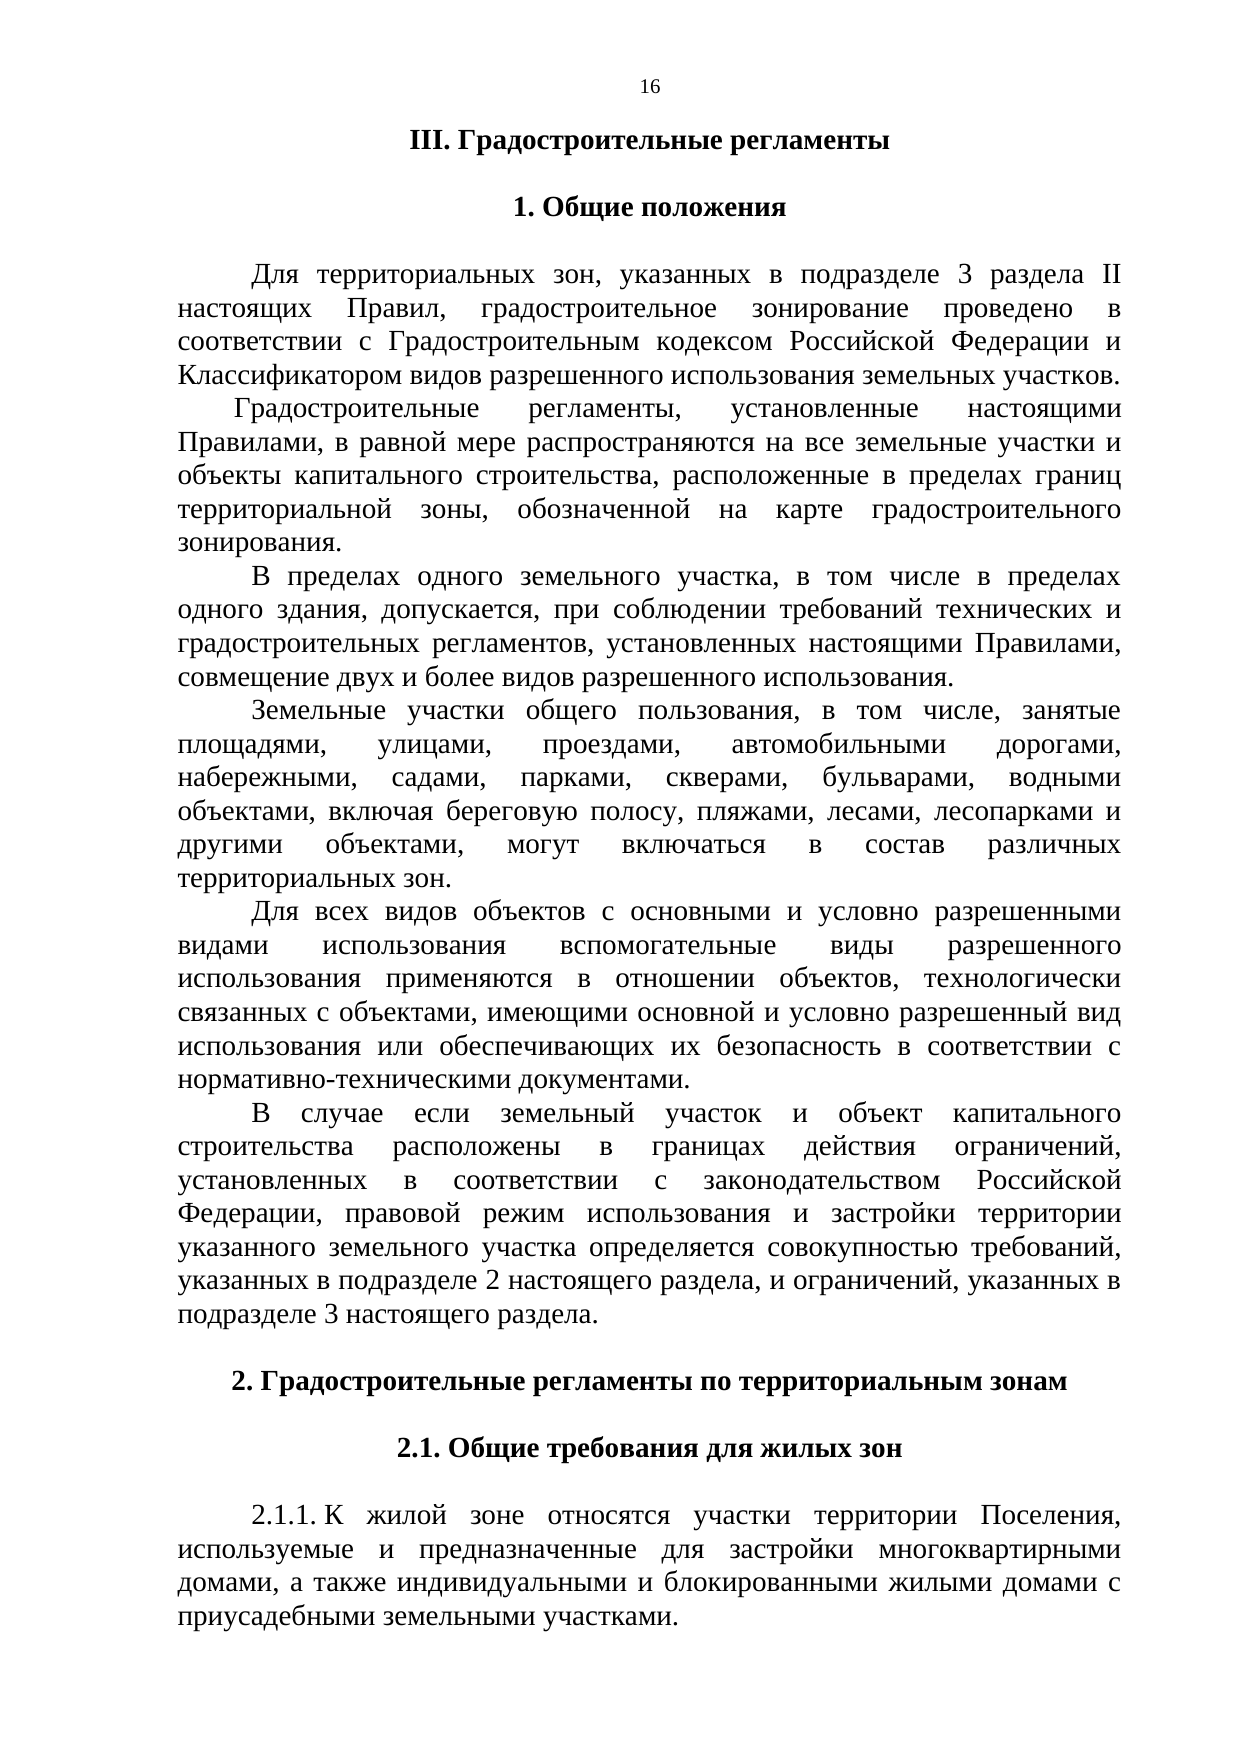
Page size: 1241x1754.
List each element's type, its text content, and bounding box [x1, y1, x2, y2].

text В случае если земельный участок и объект капитального строительства расположены в границах действия ограничений, установленных в соответствии с законодательством Российской Федерации, правовой режим использования и застройки территории указанного земельного участка определяется совокупностью требований, указанных в подразделе 2 настоящего раздела, и ограничений, указанных в подразделе 3 настоящего раздела. [177, 1095, 1122, 1329]
text 1. Общие положения [177, 189, 1122, 223]
text III. Градостроительные регламенты [177, 122, 1122, 156]
text Градостроительные регламенты, установленные настоящими Правилами, в равной мере распространяются на все земельные участки и объекты капитального строительства, расположенные в пределах границ территориальной зоны, обозначенной на карте градостроительного зонирования. [177, 390, 1122, 558]
text В пределах одного земельного участка, в том числе в пределах одного здания, допускается, при соблюдении требований технических и градостроительных регламентов, установленных настоящими Правилами, совмещение двух и более видов разрешенного использования. [177, 558, 1122, 692]
text 2.1.1. К жилой зоне относятся участки территории Поселения, используемые и предназначенные для застройки многоквартирными домами, а также индивидуальными и блокированными жилыми домами с приусадебными земельными участками. [177, 1497, 1122, 1631]
text Для всех видов объектов с основными и условно разрешенными видами использования вспомогательные виды разрешенного использования применяются в отношении объектов, технологически связанных с объектами, имеющими основной и условно разрешенный вид использования или обеспечивающих их безопасность в соответствии с нормативно-техническими документами. [177, 893, 1122, 1095]
text 2.1. Общие требования для жилых зон [177, 1430, 1122, 1464]
text Для территориальных зон, указанных в подразделе 3 раздела II настоящих Правил, градостроительное зонирование проведено в соответствии с Градостроительным кодексом Российской Федерации и Классификатором видов разрешенного использования земельных участков. [177, 256, 1122, 390]
text 2. Градостроительные регламенты по территориальным зонам [177, 1363, 1122, 1397]
text Земельные участки общего пользования, в том числе, занятые площадями, улицами, проездами, автомобильными дорогами, набережными, садами, парками, скверами, бульварами, водными объектами, включая береговую полосу, пляжами, лесами, лесопарками и другими объектами, могут включаться в состав различных территориальных зон. [177, 692, 1122, 893]
